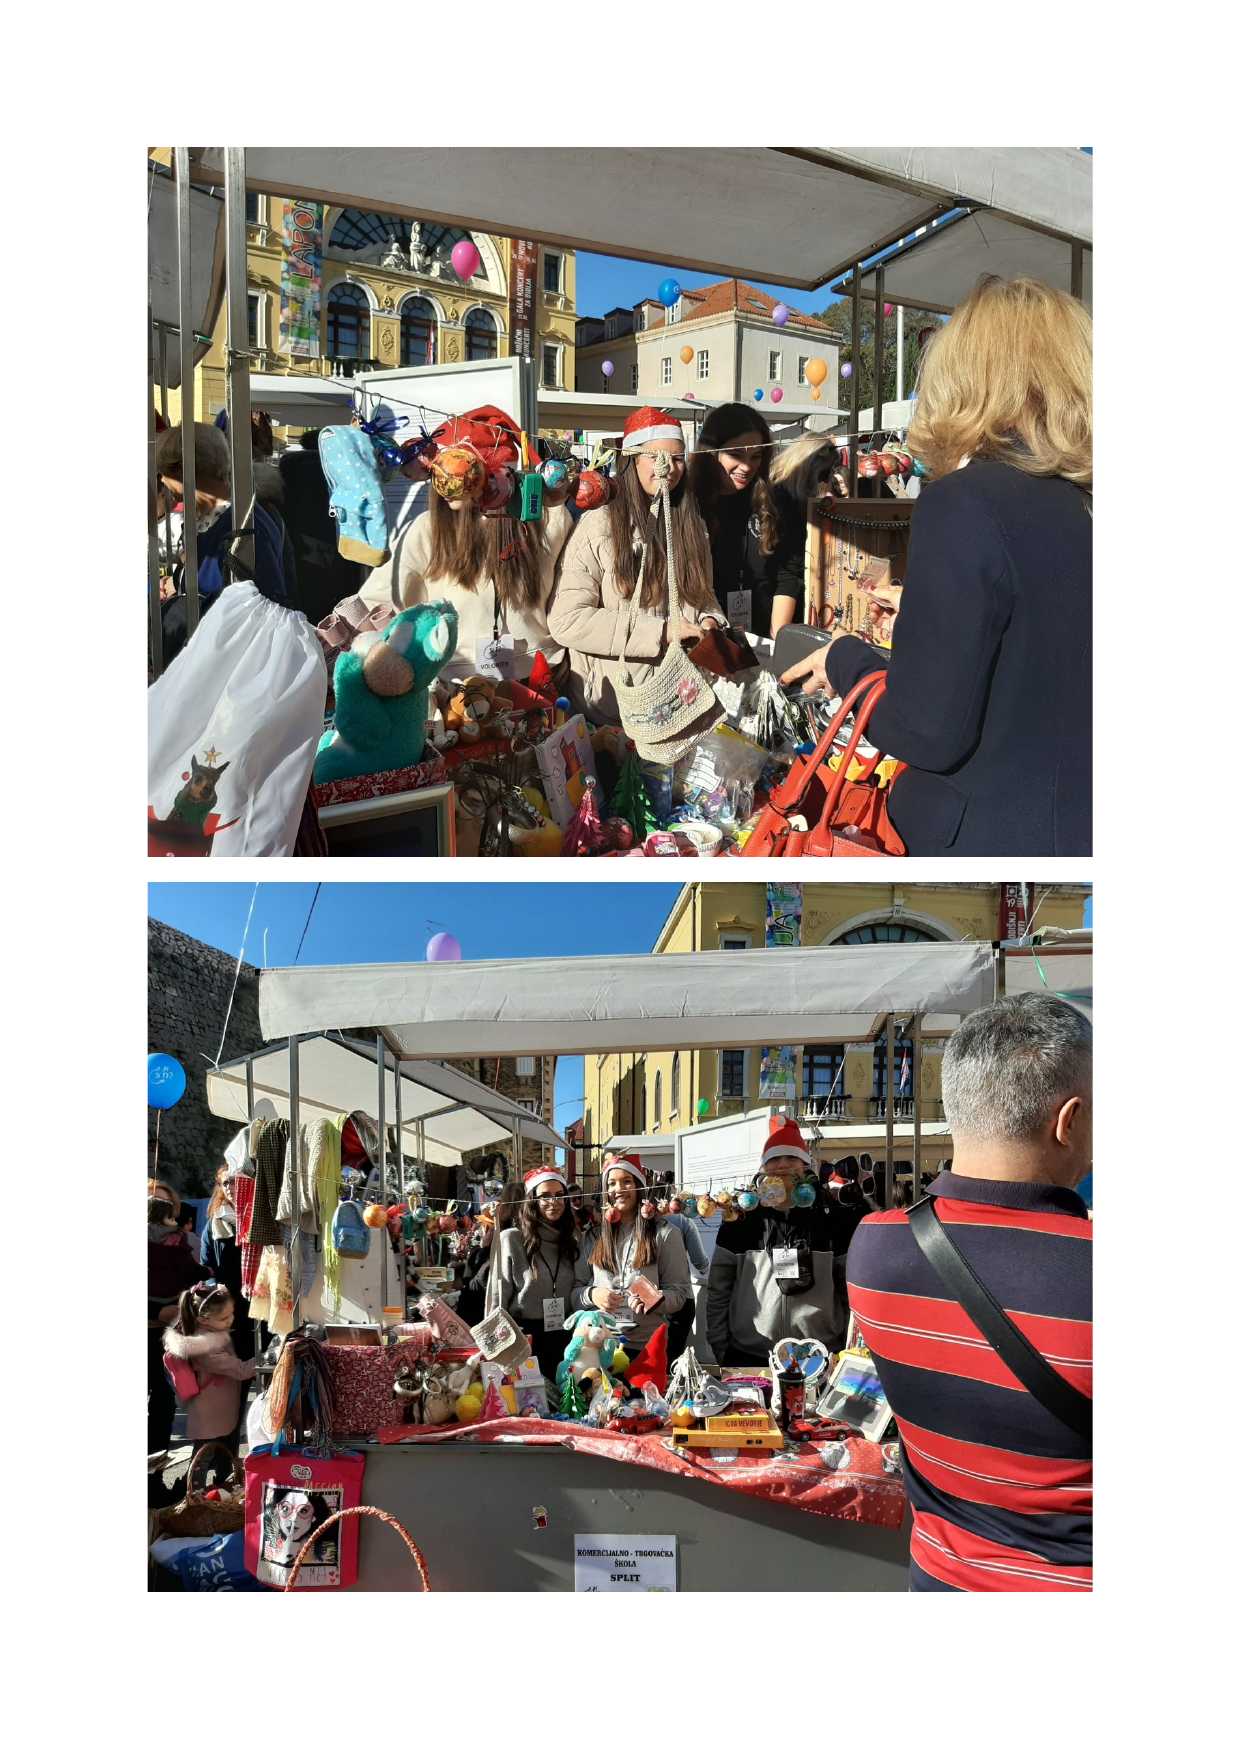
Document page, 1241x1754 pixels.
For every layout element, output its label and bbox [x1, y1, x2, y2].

picture [147, 147, 1093, 857]
picture [147, 882, 1093, 1592]
